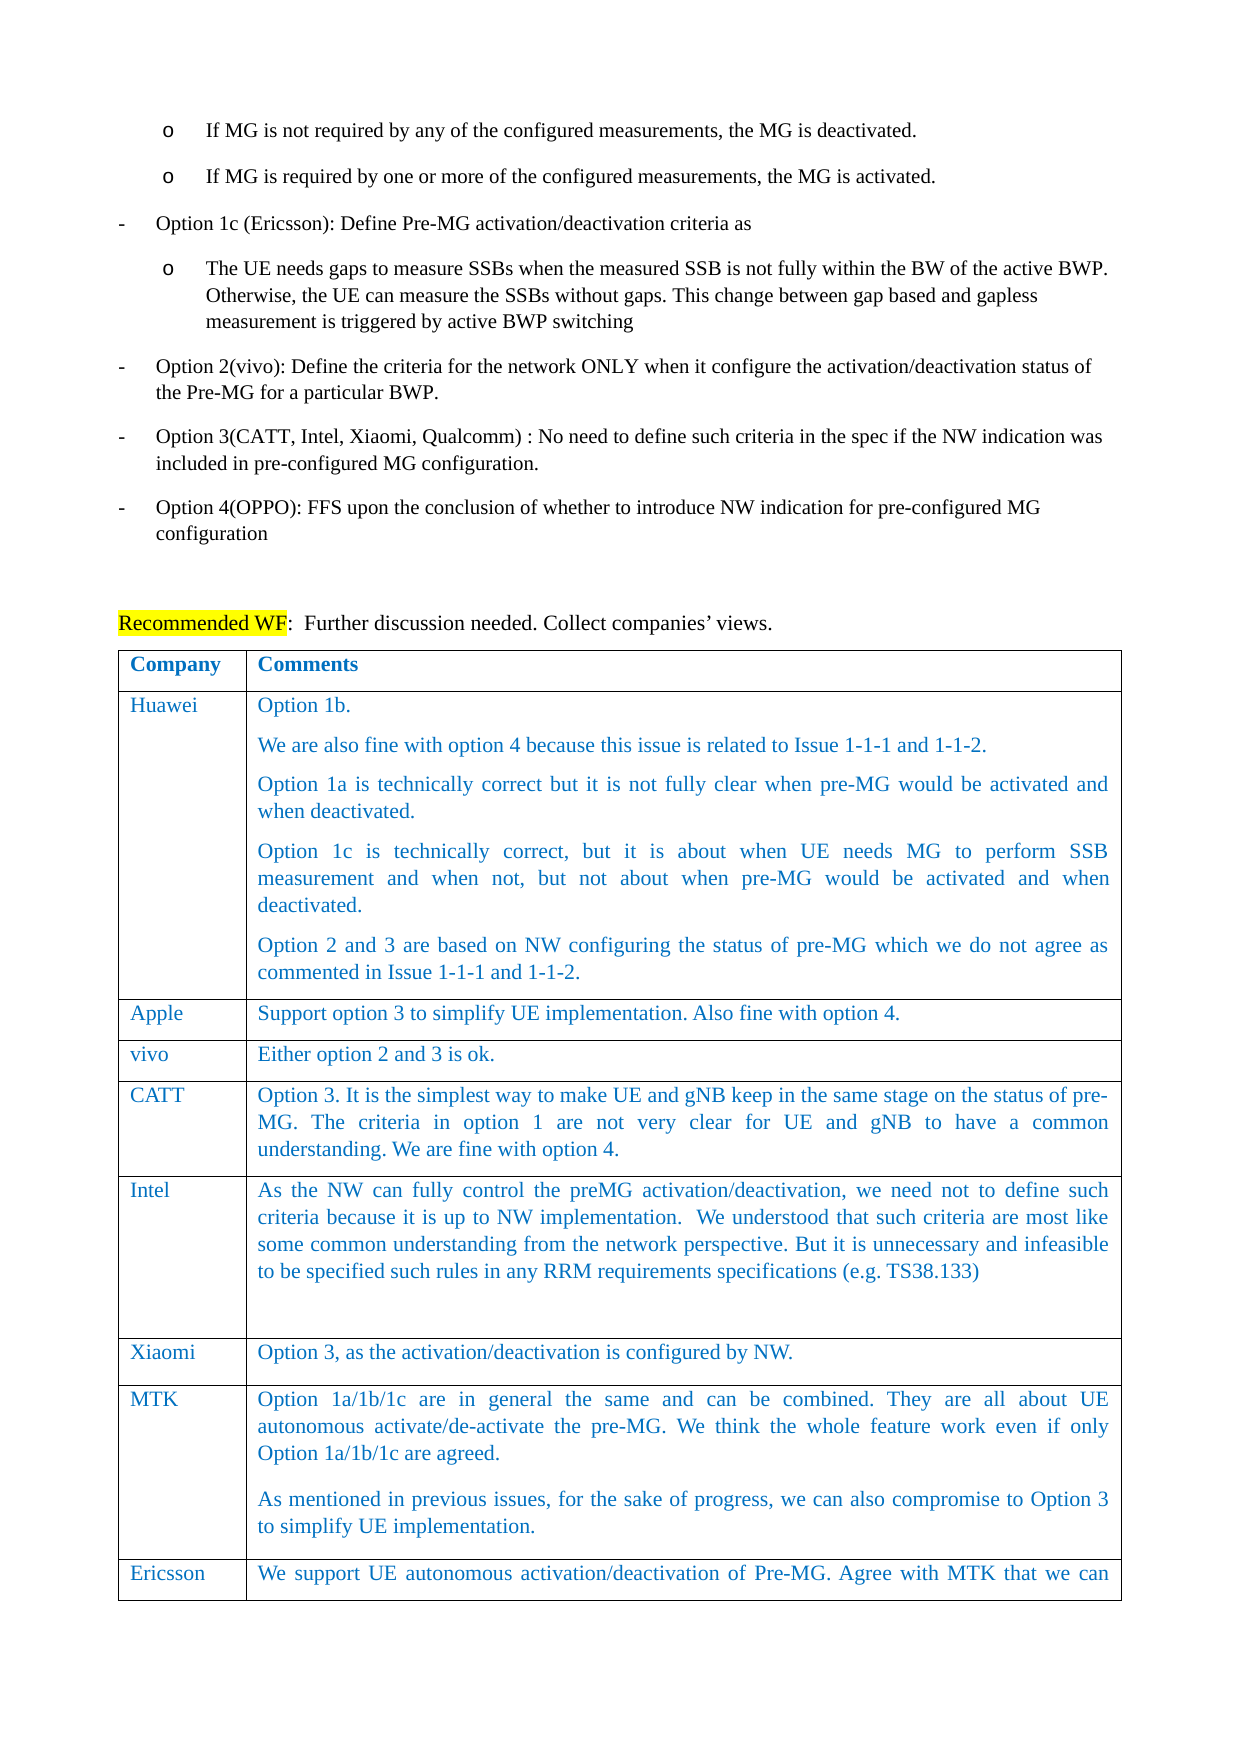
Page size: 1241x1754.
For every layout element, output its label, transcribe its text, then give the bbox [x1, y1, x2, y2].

list Option 3(CATT, Intel, Xiaomi, Qualcomm) : No need to define such criteria in the spec if the NW indication was included in pre-configured MG configuration. [118, 424, 1122, 474]
table_cell [119, 1177, 246, 1338]
list If MG is required by one or more of the configured measurements, the MG is activated. [162, 164, 1122, 190]
table_cell [247, 1560, 1121, 1600]
table_cell [119, 1560, 246, 1600]
table_cell [119, 1041, 246, 1081]
table_cell [247, 1082, 1121, 1176]
table_cell [119, 692, 246, 999]
table_cell [119, 1339, 246, 1384]
list Option 4(OPPO): FFS upon the conclusion of whether to introduce NW indication for pre-configured MG configuration [118, 495, 1122, 545]
table_cell [247, 1041, 1121, 1081]
table_cell [247, 1177, 1121, 1338]
table_cell [247, 1339, 1121, 1384]
table_cell [119, 1386, 246, 1559]
list Option 2(vivo): Define the criteria for the network ONLY when it configure the activation/deactivation status of the Pre-MG for a particular BWP. [118, 354, 1122, 404]
text Recommended WF: Further discussion needed. Collect companies’ views. [287, 610, 1122, 636]
table_cell [247, 692, 1121, 999]
list If MG is not required by any of the configured measurements, the MG is deactivated. [162, 118, 1122, 144]
list Option 1c (Ericsson): Define Pre-MG activation/deactivation criteria as [118, 211, 1122, 235]
list The UE needs gaps to measure SSBs when the measured SSB is not fully within the BW of the active BWP. Otherwise, the UE can measure the SSBs without gaps. This change between gap based and gapless measurement is triggered by active BWP switching [162, 256, 1122, 333]
table_cell [247, 1386, 1121, 1559]
table_header Company [119, 651, 246, 691]
table_cell [119, 1000, 246, 1040]
table_cell [247, 1000, 1121, 1040]
table_cell [119, 1082, 246, 1176]
table_header Comments [247, 651, 1121, 691]
